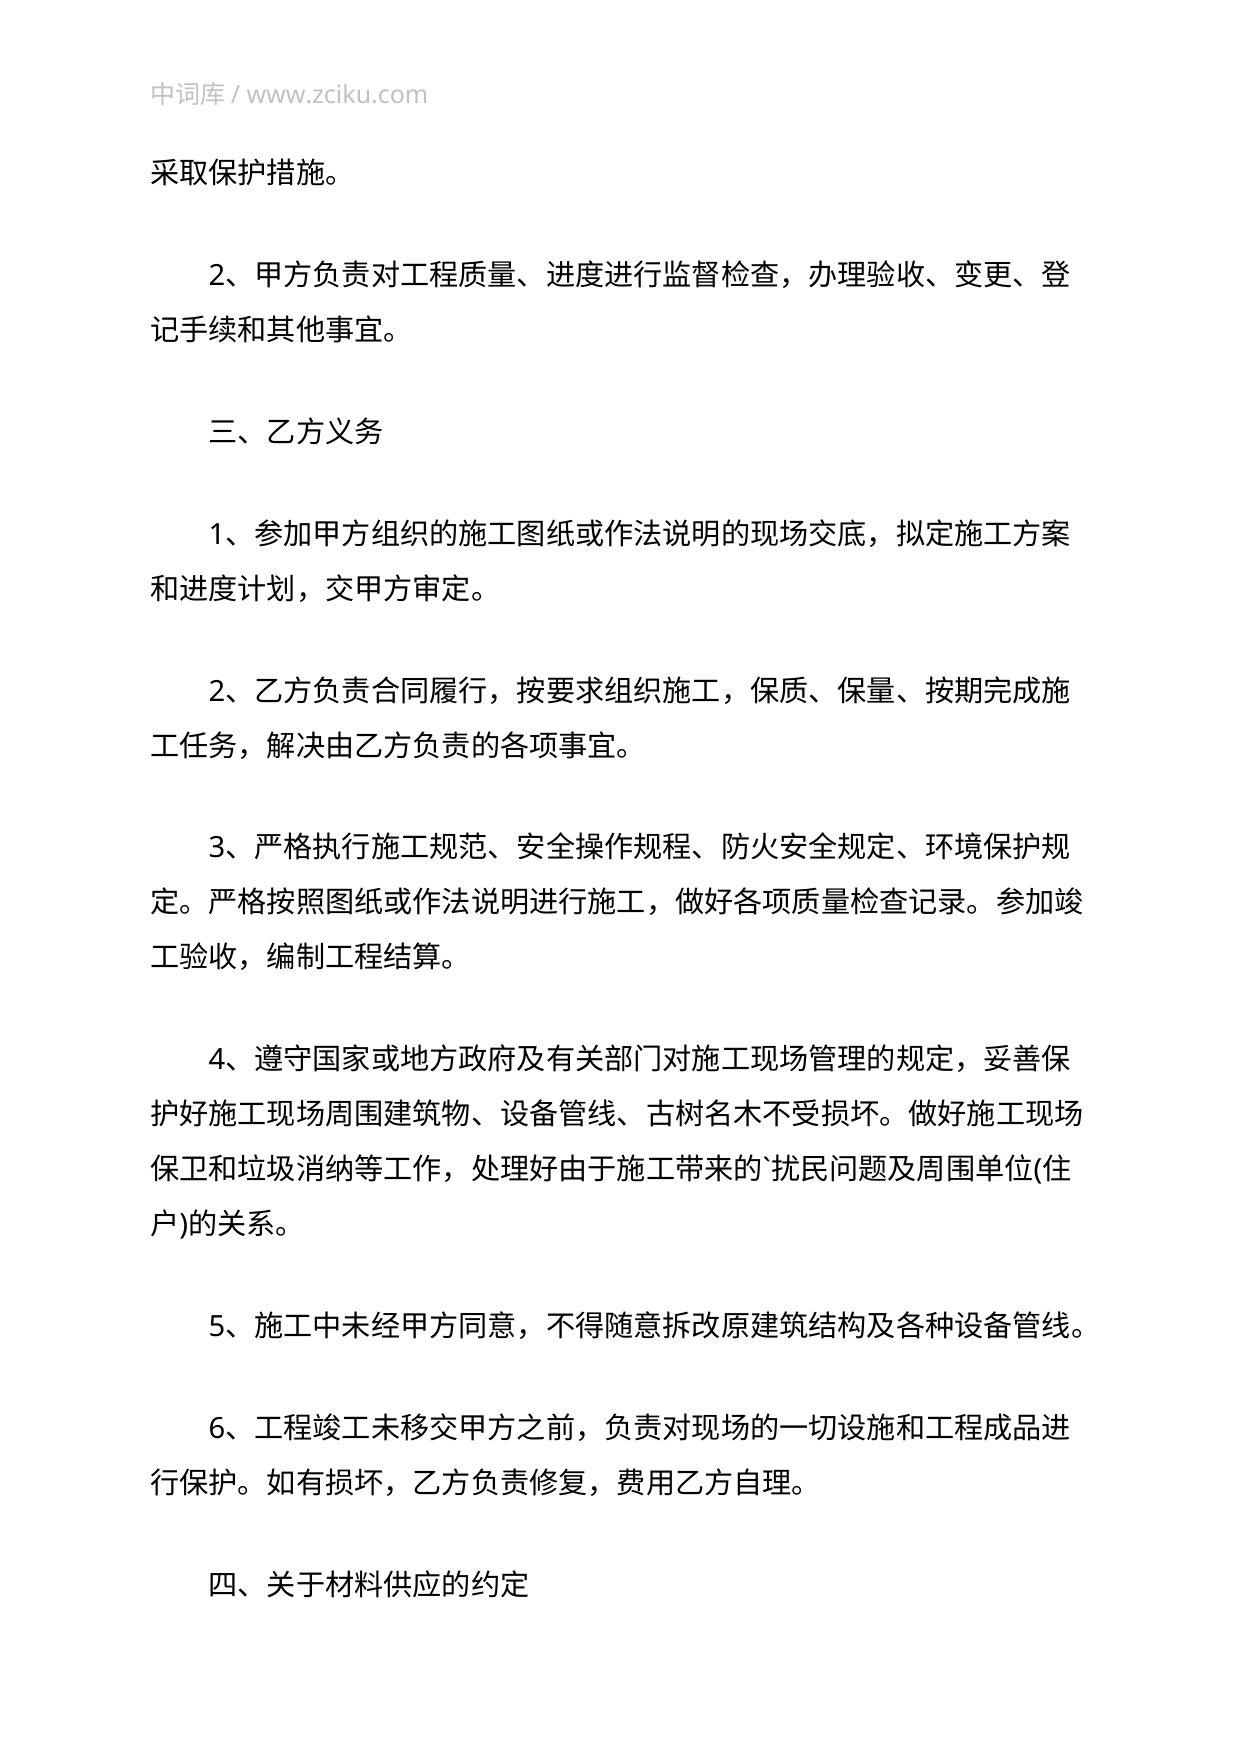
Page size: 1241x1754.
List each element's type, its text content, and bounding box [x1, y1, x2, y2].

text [150, 150, 1090, 192]
text 6、工程竣工未移交甲方之前，负责对现场的一切设施和工程成品进行保护。如有损坏，乙方负责修复，费用乙方自理。 [150, 1404, 1090, 1502]
text 三、乙方义务 [150, 408, 1090, 451]
text 2、乙方负责合同履行，按要求组织施工，保质、保量、按期完成施工任务，解决由乙方负责的各项事宜。 [150, 667, 1090, 764]
text 3、严格执行施工规范、安全操作规程、防火安全规定、环境保护规定。严格按照图纸或作法说明进行施工，做好各项质量检查记录。参加竣工验收，编制工程结算。 [150, 824, 1090, 976]
text 四、关于材料供应的约定 [150, 1561, 1090, 1603]
text 1、参加甲方组织的施工图纸或作法说明的现场交底，拟定施工方案和进度计划，交甲方审定。 [150, 510, 1090, 608]
text 5、施工中未经甲方同意，不得随意拆改原建筑结构及各种设备管线。 [150, 1302, 1090, 1345]
text 2、甲方负责对工程质量、进度进行监督检查，办理验收、变更、登记手续和其他事宜。 [150, 252, 1090, 349]
text 4、遵守国家或地方政府及有关部门对施工现场管理的规定，妥善保护好施工现场周围建筑物、设备管线、古树名木不受损坏。做好施工现场保卫和垃圾消纳等工作，处理好由于施工带来的`扰民问题及周围单位(住户)的关系。 [150, 1036, 1090, 1243]
